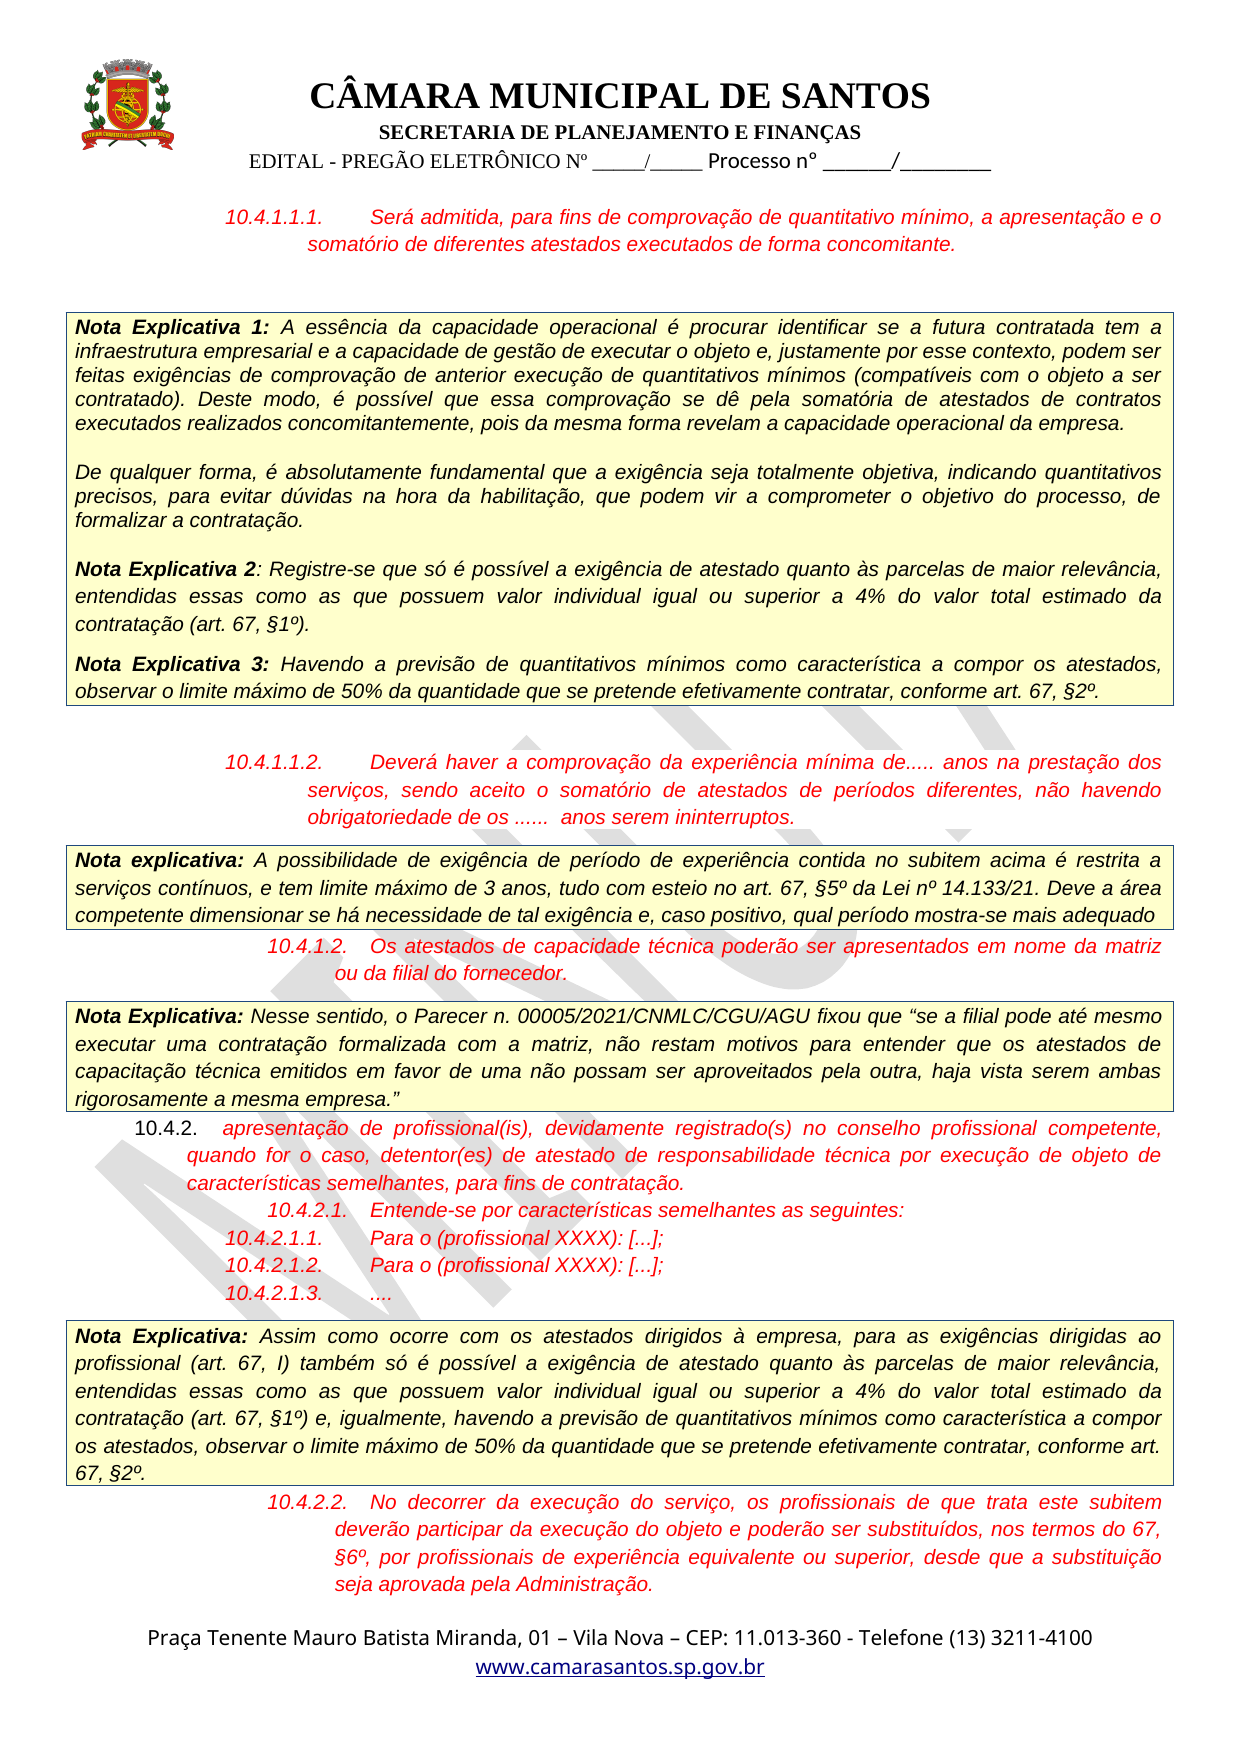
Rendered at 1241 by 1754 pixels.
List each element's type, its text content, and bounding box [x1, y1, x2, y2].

text Nota Explicativa 2: Registre-se que só é possível a exigência de atestado quanto às parcelas de maior relevância, entendidas essas como as que possuem valor individual igual ou superior a 4% do valor total estimado da contratação (art. 67, §1º). [67, 554, 1173, 636]
text Nota Explicativa: Assim como ocorre com os atestados dirigidos à empresa, para as exigências dirigidas ao profissional (art. 67, I) também só é possível a exigência de atestado quanto às parcelas de maior relevância, entendidas essas como as que possuem valor individual igual ou superior a 4% do valor total estimado da contratação (art. 67, §1º) e, igualmente, havendo a previsão de quantitativos mínimos como característica a compor os atestados, observar o limite máximo de 50% da quantidade que se pretende efetivamente contratar, conforme art. 67, §2º. [67, 1321, 1173, 1485]
list Para o (profissional XXXX): [...]; [225, 1225, 1165, 1249]
list No decorrer da execução do serviço, os profissionais de que trata este subitem deverão participar da execução do objeto e poderão ser substituídos, nos termos do 67, §6º, por profissionais de experiência equivalente ou superior, desde que a substituição seja aprovada pela Administração. [267, 1489, 1165, 1596]
list Para o (profissional XXXX): [...]; [225, 1253, 1165, 1277]
list Deverá haver a comprovação da experiência mínima de..... anos na prestação dos serviços, sendo aceito o somatório de atestados de períodos diferentes, não havendo obrigatoriedade de os ...... anos serem ininterruptos. [225, 750, 1165, 829]
list Os atestados de capacidade técnica poderão ser apresentados em nome da matriz ou da filial do fornecedor. [267, 934, 1165, 985]
list .... [225, 1280, 1165, 1304]
list Entende-se por características semelhantes as seguintes: [267, 1198, 1165, 1222]
text De qualquer forma, é absolutamente fundamental que a exigência seja totalmente objetiva, indicando quantitativos precisos, para evitar dúvidas na hora da habilitação, que podem vir a comprometer o objetivo do processo, de formalizar a contratação. [67, 457, 1173, 532]
text Nota Explicativa 3: Havendo a previsão de quantitativos mínimos como característica a compor os atestados, observar o limite máximo de 50% da quantidade que se pretende efetivamente contratar, conforme art. 67, §2º. [67, 649, 1173, 705]
text Nota Explicativa 1: A essência da capacidade operacional é procurar identificar se a futura contratada tem a infraestrutura empresarial e a capacidade de gestão de executar o objeto e, justamente por esse contexto, podem ser feitas exigências de comprovação de anterior execução de quantitativos mínimos (compatíveis com o objeto a ser contratado). Deste modo, é possível que essa comprovação se dê pela somatória de atestados de contratos executados realizados concomitantemente, pois da mesma forma revelam a capacidade operacional da empresa. [67, 313, 1173, 435]
text Nota Explicativa: Nesse sentido, o Parecer n. 00005/2021/CNMLC/CGU/AGU fixou que “se a filial pode até mesmo executar uma contratação formalizada com a matriz, não restam motivos para entender que os atestados de capacitação técnica emitidos em favor de uma não possam ser aproveitados pela outra, haja vista serem ambas rigorosamente a mesma empresa.” [67, 1002, 1173, 1111]
list Será admitida, para fins de comprovação de quantitativo mínimo, a apresentação e o somatório de diferentes atestados executados de forma concomitante. [225, 204, 1165, 256]
list apresentação de profissional(is), devidamente registrado(s) no conselho profissional competente, quando for o caso, detentor(es) de atestado de responsabilidade técnica por execução de objeto de características semelhantes, para fins de contratação. [134, 1115, 1165, 1194]
text Nota explicativa: A possibilidade de exigência de período de experiência contida no subitem acima é restrita a serviços contínuos, e tem limite máximo de 3 anos, tudo com esteio no art. 67, §5º da Lei nº 14.133/21. Deve a área competente dimensionar se há necessidade de tal exigência e, caso positivo, qual período mostra-se mais adequado [67, 846, 1173, 929]
picture [81, 59, 174, 150]
